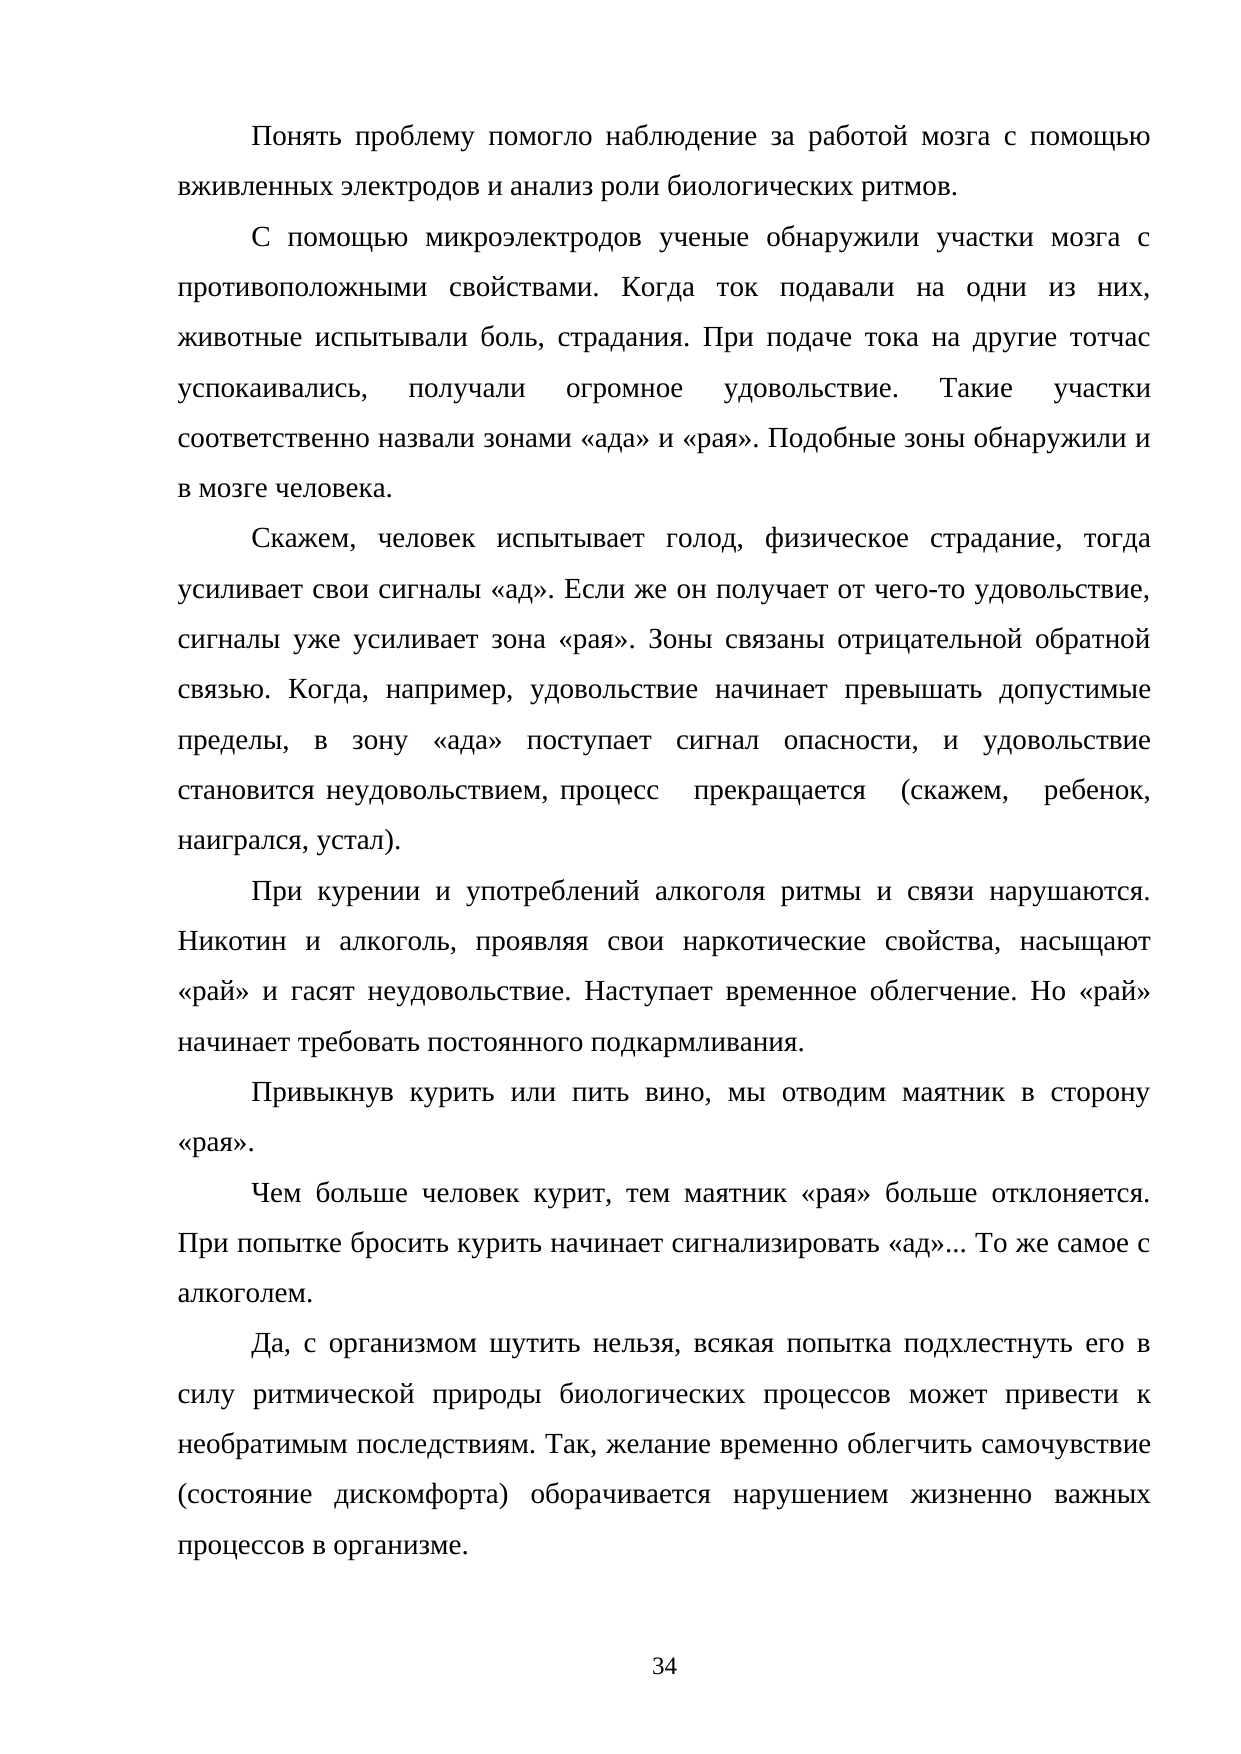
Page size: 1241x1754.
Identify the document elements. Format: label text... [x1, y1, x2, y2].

text Чем больше человек курит, тем маятник «рая» больше отклоняется. При попытке бросить курить начинает сигнализировать «ад»... То же самое с алкоголем. [177, 1175, 1152, 1309]
text При курении и употреблений алкоголя ритмы и связи нарушаются. Никотин и алкоголь, проявляя свои наркотические свойства, насыщают «рай» и гасят неудовольствие. Наступает временное облегчение. Но «рай» начинает требовать постоянного подкармливания. [177, 873, 1152, 1057]
text Привыкнув курить или пить вино, мы отводим маятник в сторону «рая». [177, 1074, 1152, 1158]
text Да, с организмом шутить нельзя, всякая попытка подхлестнуть его в силу ритмической природы биологических процессов может привести к необратимым последствиям. Так, желание временно облегчить самочувствие (состояние дискомфорта) оборачивается нарушением жизненно важных процессов в организме. [177, 1326, 1152, 1560]
text С помощью микроэлектродов ученые обнаружили участки мозга с противоположными свойствами. Когда ток подавали на одни из них, животные испытывали боль, страдания. При подаче тока на другие тотчас успокаивались, получали огромное удовольствие. Такие участки соответственно назвали зонами «ада» и «рая». Подобные зоны обнаружили и в мозге человека. [177, 219, 1152, 504]
text Скажем, человек испытывает голод, физическое страдание, тогда усиливает свои сигналы «ад». Если же он получает от чего-то удовольствие, сигналы уже усиливает зона «рая». Зоны связаны отрицательной обратной связью. Когда, например, удовольствие начинает превышать допустимые пределы, в зону «ада» поступает сигнал опасности, и удовольствие становится неудовольствием, процесс прекращается (скажем, ребенок, наигрался, устал). [177, 521, 1152, 856]
text Понять проблему помогло наблюдение за работой мозга с помощью вживленных электродов и анализ роли биологических ритмов. [177, 118, 1152, 202]
